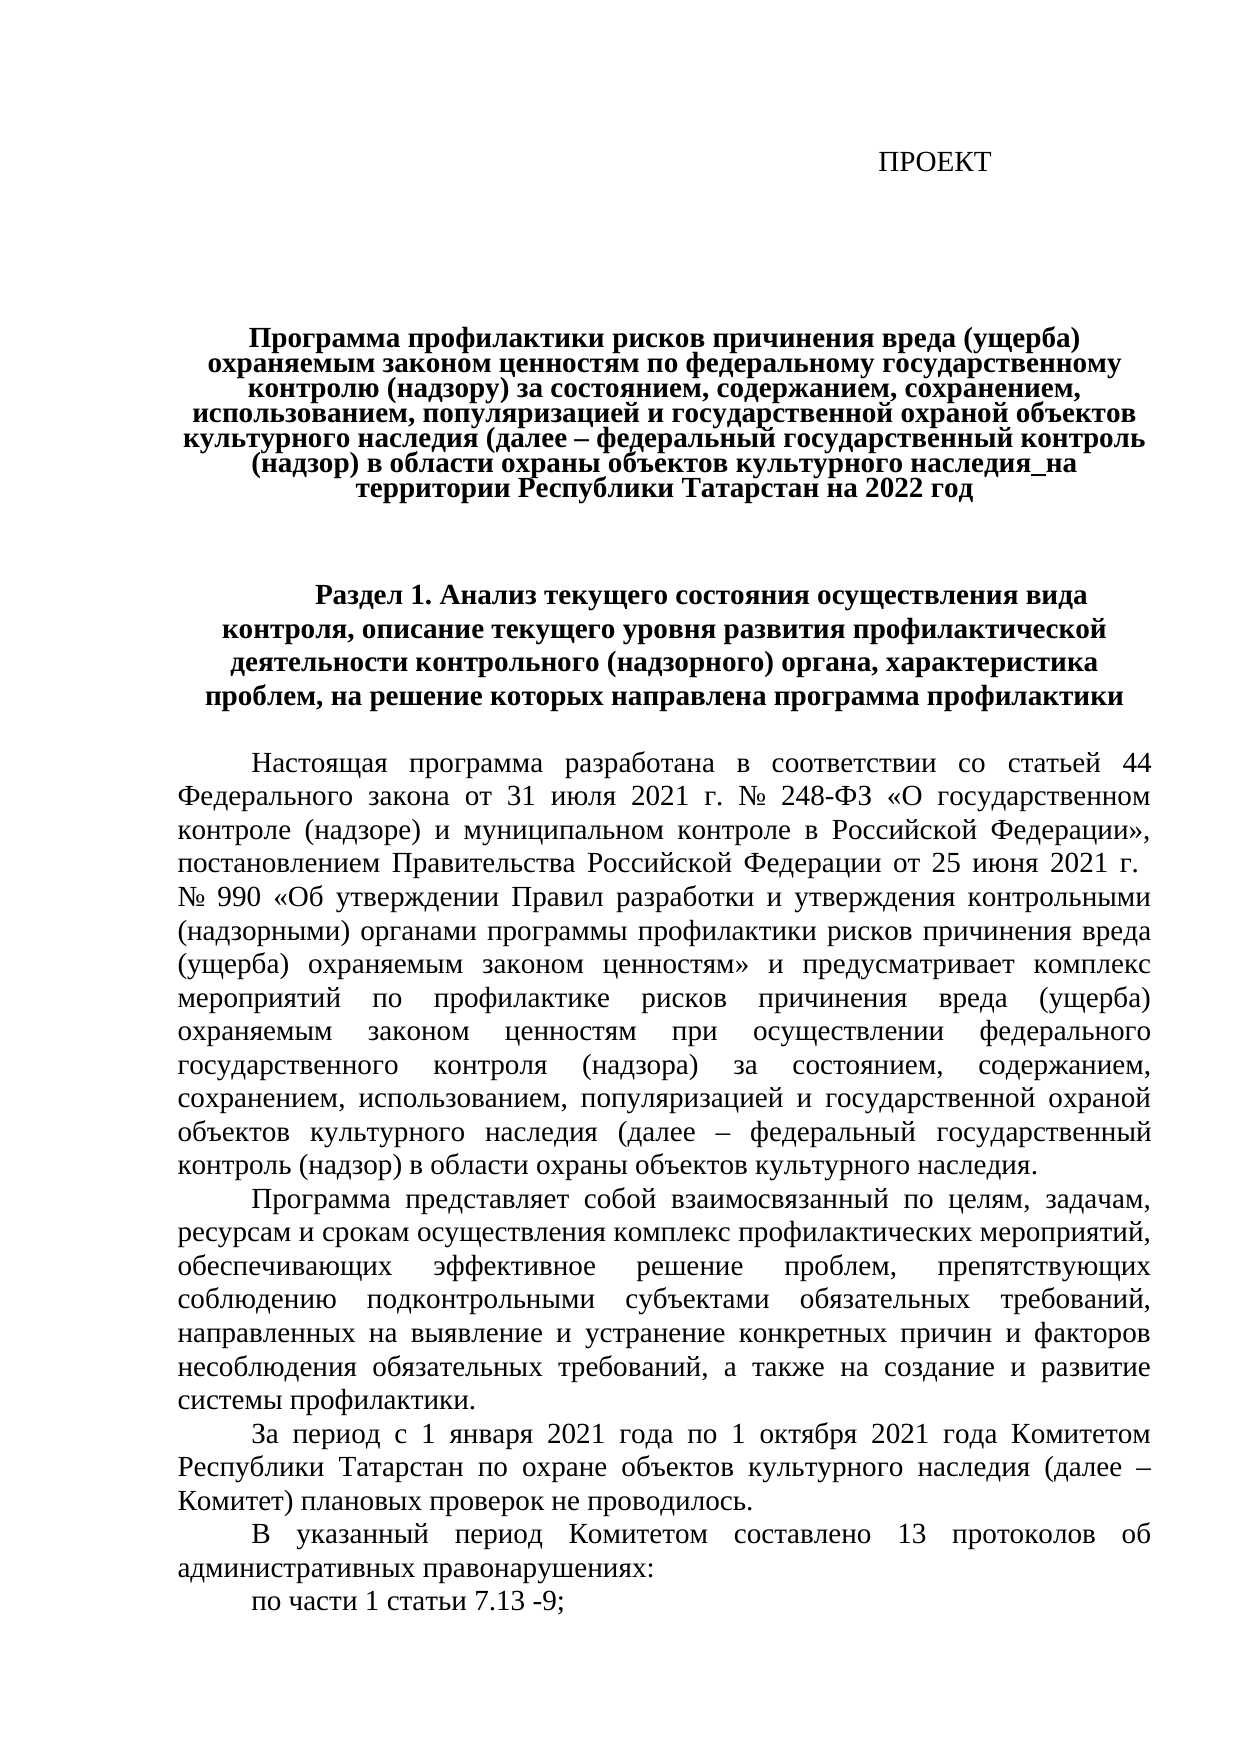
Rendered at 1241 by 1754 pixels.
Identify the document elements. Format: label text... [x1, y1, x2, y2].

text Программа профилактики рисков причинения вреда (ущерба) охраняемым законом ценностям по федеральному государственному контролю (надзору) за состоянием, содержанием, сохранением, использованием, популяризацией и государственной охраной объектов культурного наследия (далее – федеральный государственный контроль (надзор) в области охраны объектов культурного наследия_на территории Республики Татарстан на 2022 год [177, 327, 1152, 502]
text Программа представляет собой взаимосвязанный по целям, задачам, ресурсам и срокам осуществления комплекс профилактических мероприятий, обеспечивающих эффективное решение проблем, препятствующих соблюдению подконтрольными субъектами обязательных требований, направленных на выявление и устранение конкретных причин и факторов несоблюдения обязательных требований, а также на создание и развитие системы профилактики. [177, 1181, 1152, 1416]
text ПРОЕКТ [679, 152, 1152, 177]
text В указанный период Комитетом составлено 13 протоколов об административных правонарушениях: [177, 1516, 1152, 1583]
text по части 1 статьи 7.13 -9; [177, 1583, 1152, 1617]
text За период с 1 января 2021 года по 1 октября 2021 года Комитетом Республики Татарстан по охране объектов культурного наследия (далее – Комитет) плановых проверок не проводилось. [177, 1416, 1152, 1516]
text Настоящая программа разработана в соответствии со статьей 44 Федерального закона от 31 июля 2021 г. № 248-ФЗ «О государственном контроле (надзоре) и муниципальном контроле в Российской Федерации», постановлением Правительства Российской Федерации от 25 июня 2021 г. № 990 «Об утверждении Правил разработки и утверждения контрольными (надзорными) органами программы профилактики рисков причинения вреда (ущерба) охраняемым законом ценностям» и предусматривает комплекс мероприятий по профилактике рисков причинения вреда (ущерба) охраняемым законом ценностям при осуществлении федерального государственного контроля (надзора) за состоянием, содержанием, сохранением, использованием, популяризацией и государственной охраной объектов культурного наследия (далее – федеральный государственный контроль (надзор) в области охраны объектов культурного наследия. [177, 745, 1152, 1181]
text Раздел 1. Анализ текущего состояния осуществления вида контроля, описание текущего уровня развития профилактической деятельности контрольного (надзорного) органа, характеристика проблем, на решение которых направлена программа профилактики [177, 577, 1152, 711]
